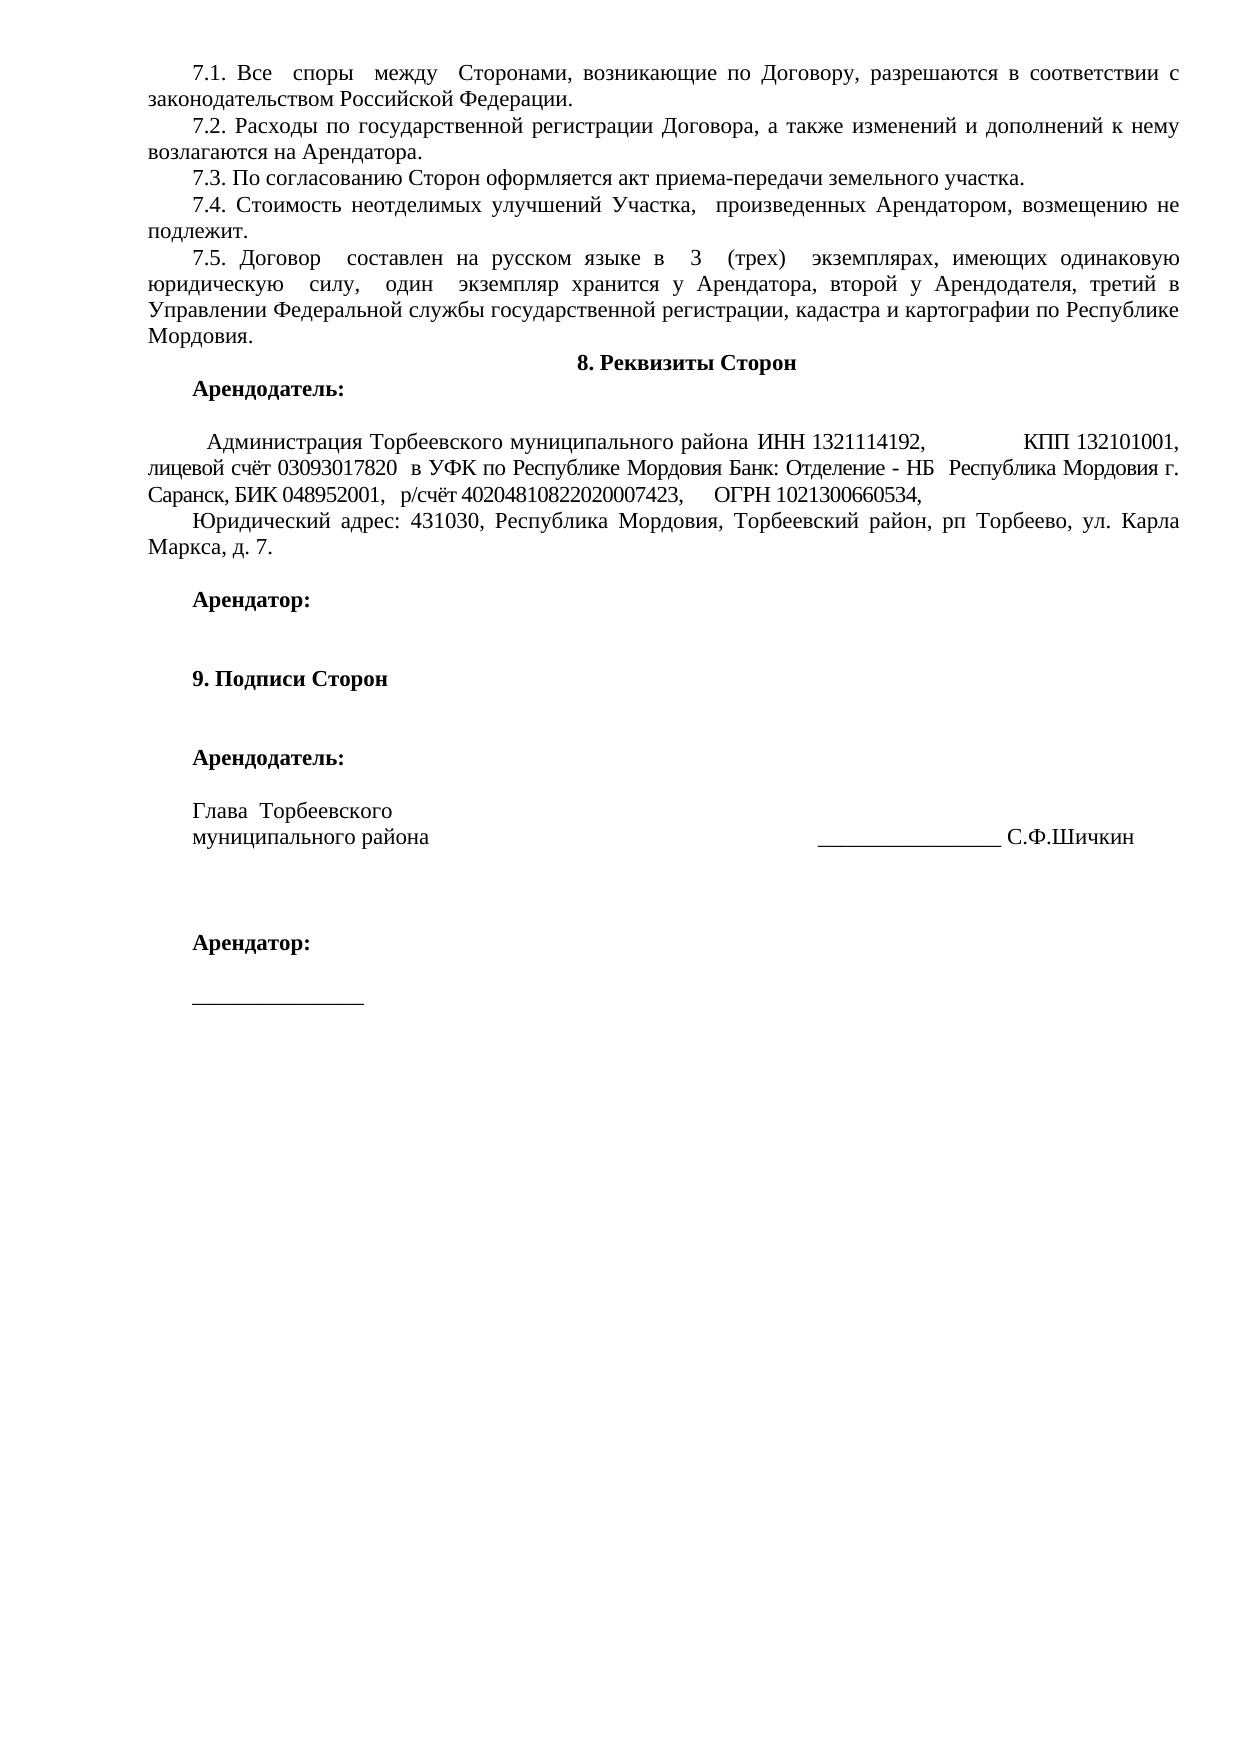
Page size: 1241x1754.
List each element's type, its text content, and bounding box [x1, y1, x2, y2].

text 7.1. Все споры между Сторонами, возникающие по Договору, разрешаются в соответствии с законодательством Российской Федерации. [148, 59, 1181, 112]
text 7.4. Стоимость неотделимых улучшений Участка, произведенных Арендатором, возмещению не подлежит. [148, 191, 1181, 243]
text Юридический адрес: 431030, Республика Мордовия, Торбеевский район, рп Торбеево, ул. Карла Маркса, д. 7. [148, 507, 1181, 560]
text Арендатор: [148, 929, 1181, 955]
text Глава Торбеевского [148, 797, 1181, 823]
text 7.5. Договор составлен на русском языке в 3 (трех) экземплярах, имеющих одинаковую юридическую силу, один экземпляр хранится у Арендатора, второй у Арендодателя, третий в Управлении Федеральной службы государственной регистрации, кадастра и картографии по Республике Мордовия. [148, 243, 1181, 349]
text 8. Реквизиты Сторон [148, 349, 1181, 375]
text Арендодатель: [148, 744, 1181, 771]
text _______________ [148, 981, 1181, 1008]
text 9. Подписи Сторон [148, 665, 1181, 692]
text 7.2. Расходы по государственной регистрации Договора, а также изменений и дополнений к нему возлагаются на Арендатора. [148, 112, 1181, 164]
text Администрация Торбеевского муниципального района ИНН 1321114192, КПП 132101001, лицевой счёт 03093017820 в УФК по Республике Мордовия Банк: Отделение - НБ Республика Мордовия г. Саранск, БИК 048952001, р/счёт 40204810822020007423, ОГРН 1021300660534, [148, 428, 1181, 507]
text Арендодатель: [148, 375, 1181, 402]
text Арендатор: [148, 586, 1181, 612]
text 7.3. По согласованию Сторон оформляется акт приема-передачи земельного участка. [148, 164, 1181, 191]
text муниципального района ________________ С.Ф.Шичкин [148, 823, 1181, 850]
